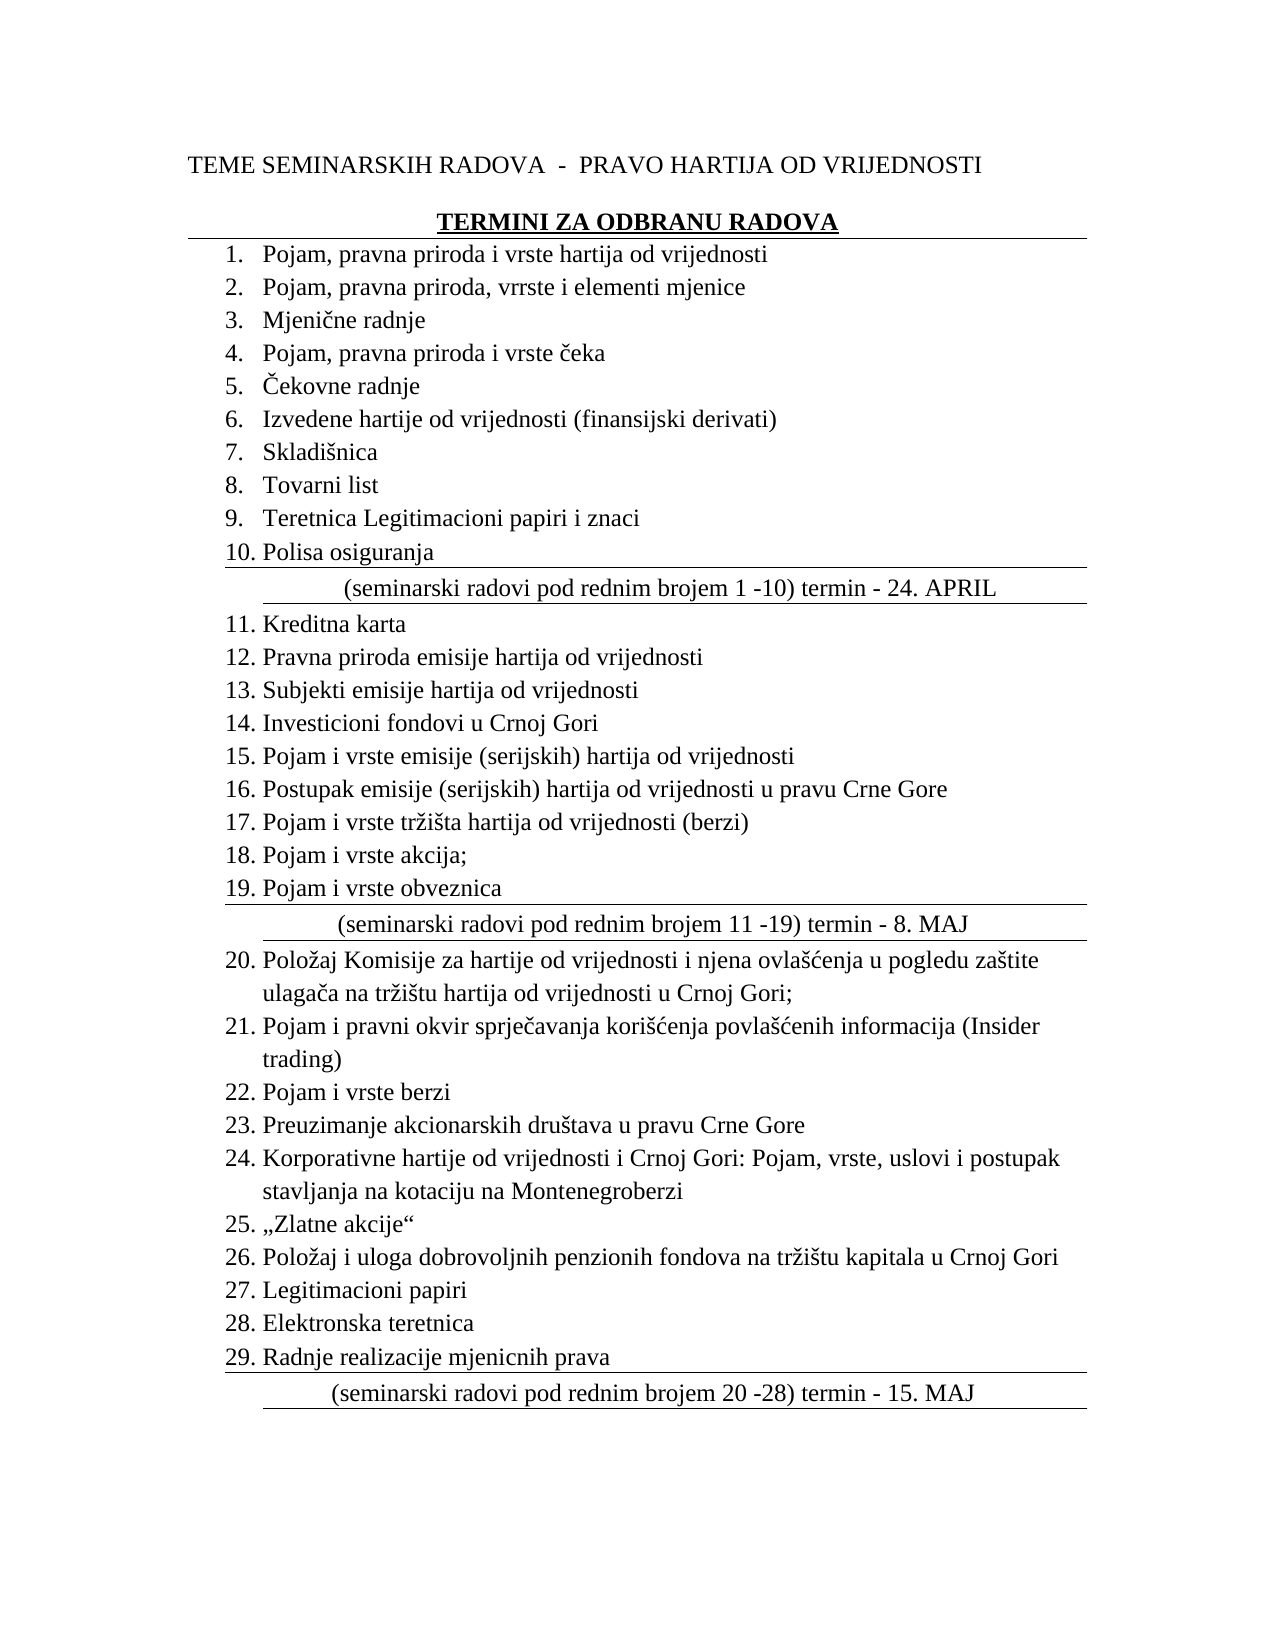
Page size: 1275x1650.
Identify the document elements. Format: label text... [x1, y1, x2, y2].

text (seminarski radovi pod rednim brojem 11 -19) termin - 8. MAJ [262, 909, 1087, 941]
list „Zlatne akcije“ [225, 1209, 1087, 1238]
list Pravna priroda emisije hartija od vrijednosti [225, 642, 1087, 671]
list Pojam, pravna priroda, vrrste i elementi mjenice [225, 272, 1087, 301]
list Mjenične radnje [225, 305, 1087, 334]
text TERMINI ZA ODBRANU RADOVA [187, 207, 1087, 239]
list Pojam i vrste berzi [225, 1077, 1087, 1106]
list Pojam i pravni okvir sprječavanja korišćenja povlašćenih informacija (Insider trading) [225, 1011, 1087, 1073]
list Elektronska teretnica [225, 1308, 1087, 1337]
list Pojam i vrste tržišta hartija od vrijednosti (berzi) [225, 807, 1087, 836]
list Pojam i vrste emisije (serijskih) hartija od vrijednosti [225, 741, 1087, 770]
list Investicioni fondovi u Crnoj Gori [225, 708, 1087, 737]
list Kreditna karta [225, 609, 1087, 638]
list Pojam i vrste obveznica [225, 873, 1087, 904]
list Pojam, pravna priroda i vrste hartija od vrijednosti [225, 239, 1087, 268]
list Pojam i vrste akcija; [225, 840, 1087, 869]
list Polisa osiguranja [225, 537, 1087, 567]
list Pojam, pravna priroda i vrste čeka [225, 338, 1087, 367]
list Korporativne hartije od vrijednosti i Crnoj Gori: Pojam, vrste, uslovi i postupak stavljanja na kotaciju na Montenegroberzi [225, 1143, 1087, 1205]
text (seminarski radovi pod rednim brojem 20 -28) termin - 15. MAJ [262, 1378, 1087, 1409]
text TEME SEMINARSKIH RADOVA - PRAVO HARTIJA OD VRIJEDNOSTI [187, 150, 1087, 179]
list Položaj Komisije za hartije od vrijednosti i njena ovlašćenja u pogledu zaštite ulagača na tržištu hartija od vrijednosti u Crnoj Gori; [225, 945, 1087, 1007]
list Radnje realizacije mjenicnih prava [225, 1342, 1087, 1372]
list Subjekti emisije hartija od vrijednosti [225, 675, 1087, 704]
list Preuzimanje akcionarskih društava u pravu Crne Gore [225, 1110, 1087, 1139]
list Postupak emisije (serijskih) hartija od vrijednosti u pravu Crne Gore [225, 774, 1087, 803]
list Tovarni list [225, 471, 1087, 499]
list Čekovne radnje [225, 371, 1087, 400]
text (seminarski radovi pod rednim brojem 1 -10) termin - 24. APRIL [262, 573, 1087, 604]
list Izvedene hartije od vrijednosti (finansijski derivati) [225, 404, 1087, 433]
list Položaj i uloga dobrovoljnih penzionih fondova na tržištu kapitala u Crnoj Gori [225, 1242, 1087, 1271]
list Skladišnica [225, 437, 1087, 466]
list Legitimacioni papiri [225, 1276, 1087, 1304]
list Teretnica Legitimacioni papiri i znaci [225, 503, 1087, 532]
